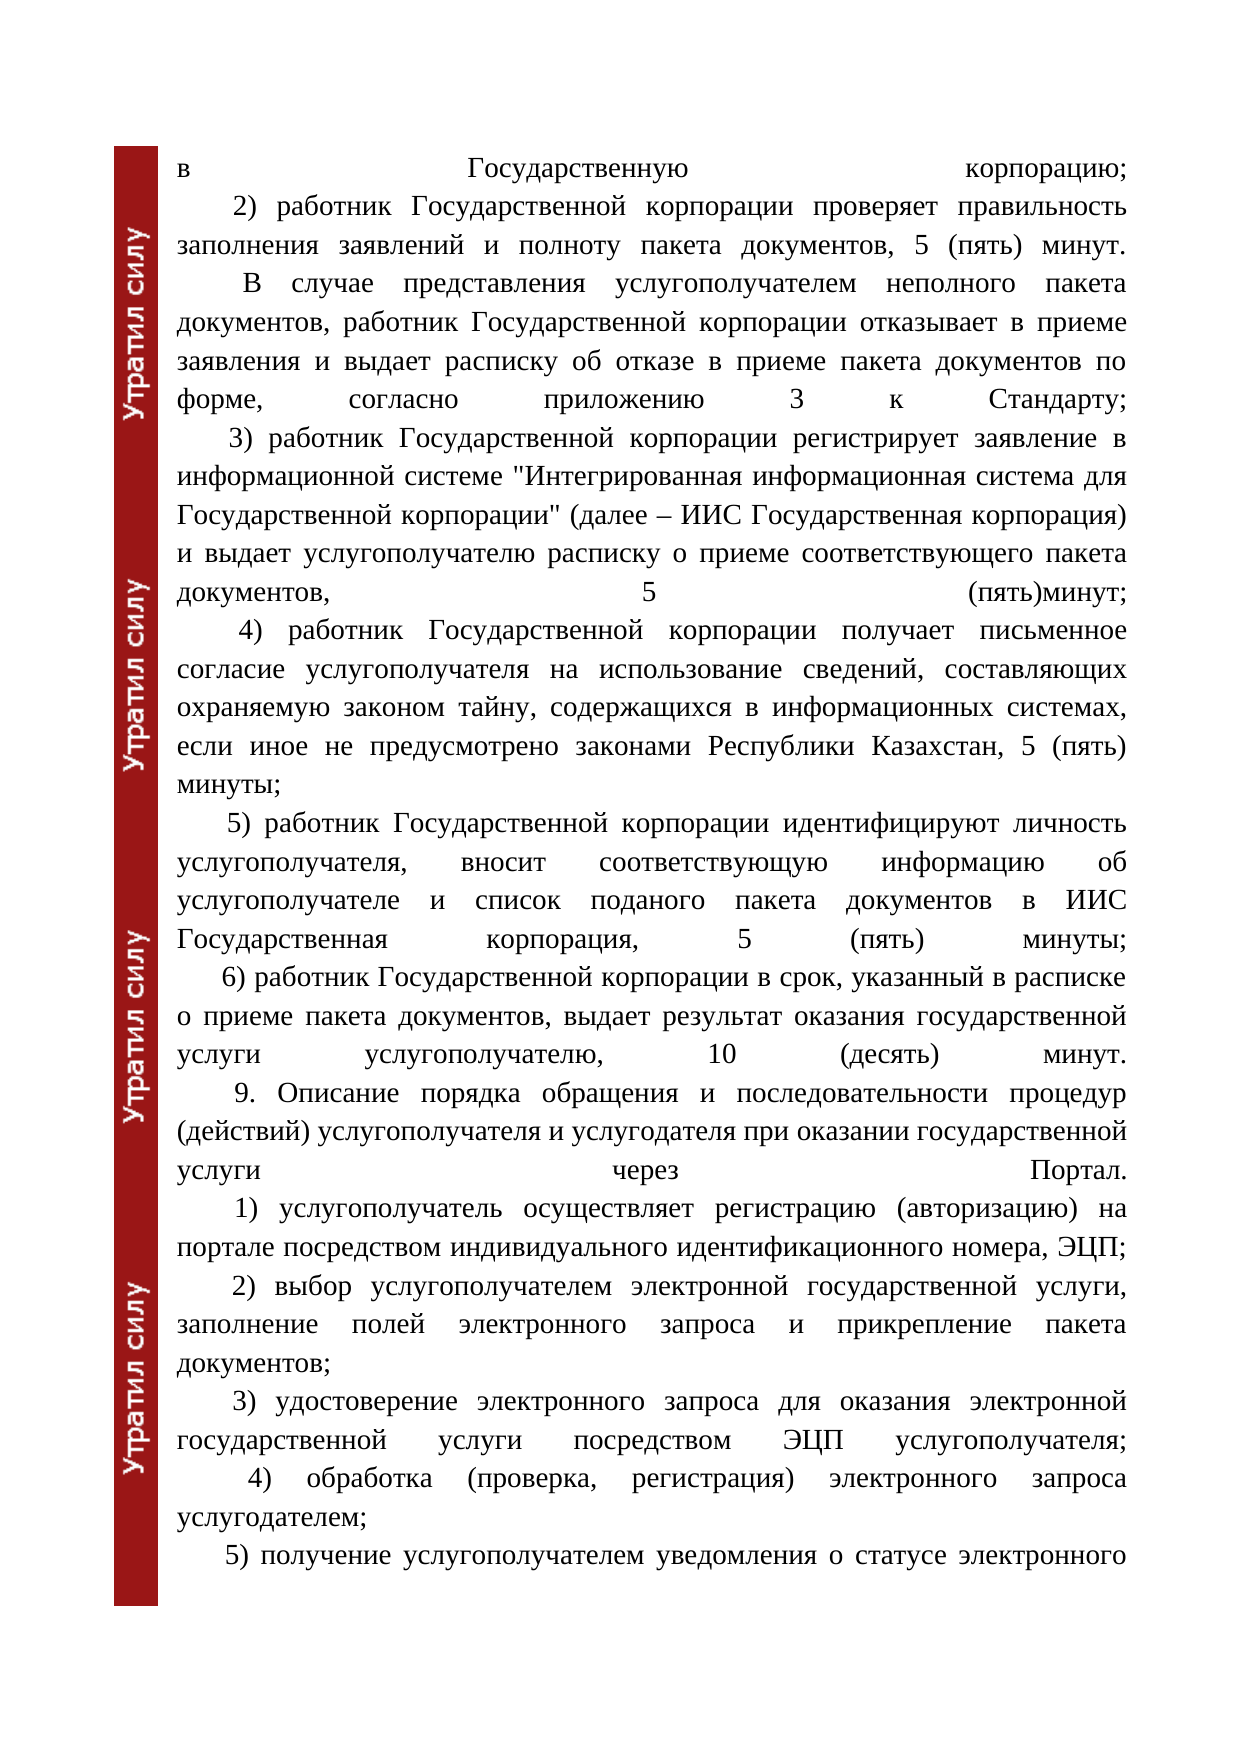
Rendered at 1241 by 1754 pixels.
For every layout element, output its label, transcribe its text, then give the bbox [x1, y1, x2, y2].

picture [114, 146, 158, 150]
picture [114, 1571, 158, 1606]
